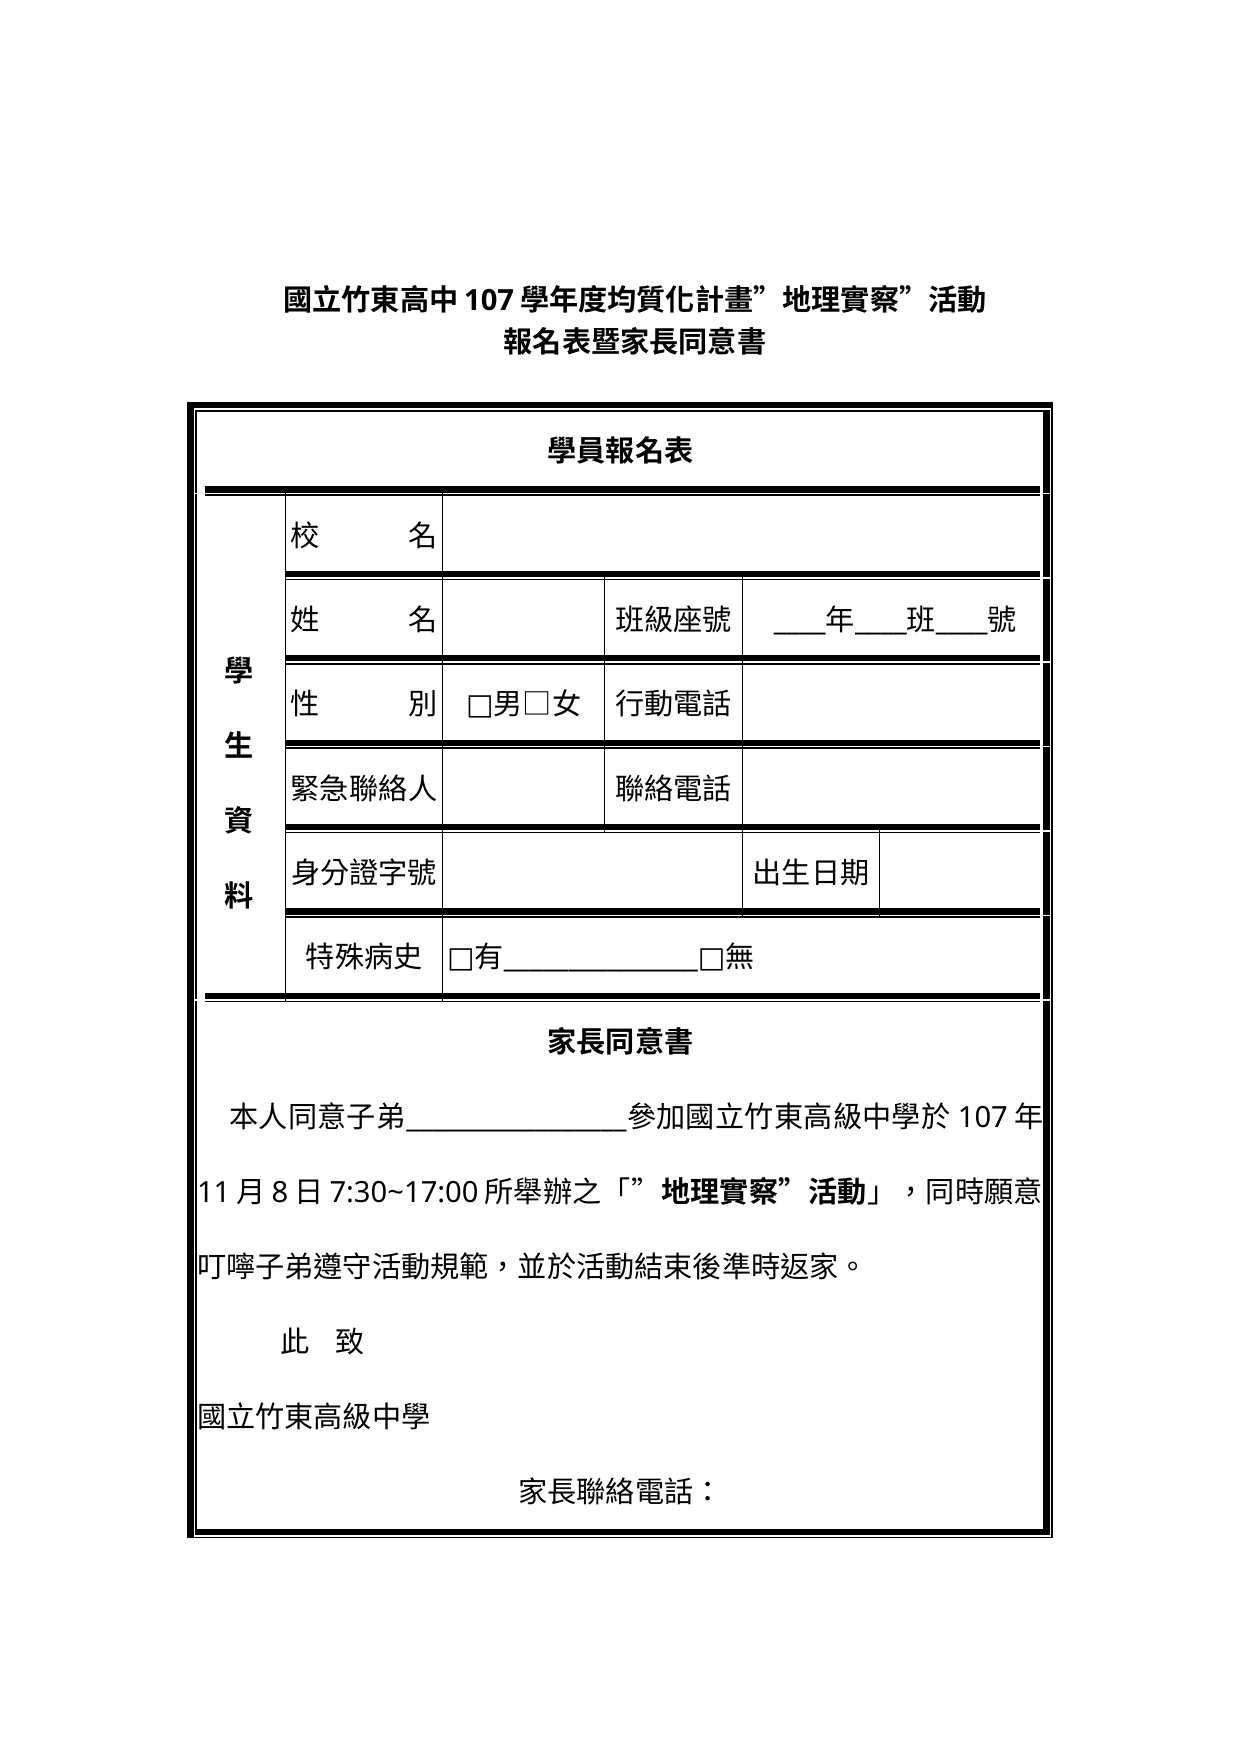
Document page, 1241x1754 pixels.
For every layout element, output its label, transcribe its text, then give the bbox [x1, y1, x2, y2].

table_cell 出生日期 [743, 833, 879, 908]
table_cell [443, 833, 742, 908]
table_cell 緊急聯絡人 [286, 749, 442, 824]
table_cell 學 生 資 料 [194, 486, 285, 993]
table_cell [443, 580, 604, 655]
table_cell [880, 824, 1048, 908]
table_cell [743, 740, 1048, 824]
table_cell [743, 655, 1048, 739]
table_cell 身分證字號 [286, 833, 442, 908]
table_cell □有_______________□無 [443, 908, 1048, 993]
table_header 學員報名表 [197, 412, 1043, 486]
table_cell [443, 486, 1048, 571]
table_cell 班級座號 [605, 580, 742, 655]
table_cell 特殊病史 [286, 918, 442, 993]
table_cell 性別 [286, 665, 442, 739]
table_cell 聯絡電話 [605, 749, 742, 824]
table_cell ____年____班____號 [743, 571, 1048, 655]
table_cell 校名 [286, 496, 442, 571]
table_cell [443, 749, 604, 824]
text 報名表暨家長同意書 [217, 319, 1053, 360]
table_cell 行動電話 [605, 665, 742, 739]
table_cell □男□女 [443, 665, 604, 739]
text 國立竹東高中107學年度均質化計畫”地理實察”活動 [217, 277, 1053, 319]
table_cell 姓名 [286, 580, 442, 655]
